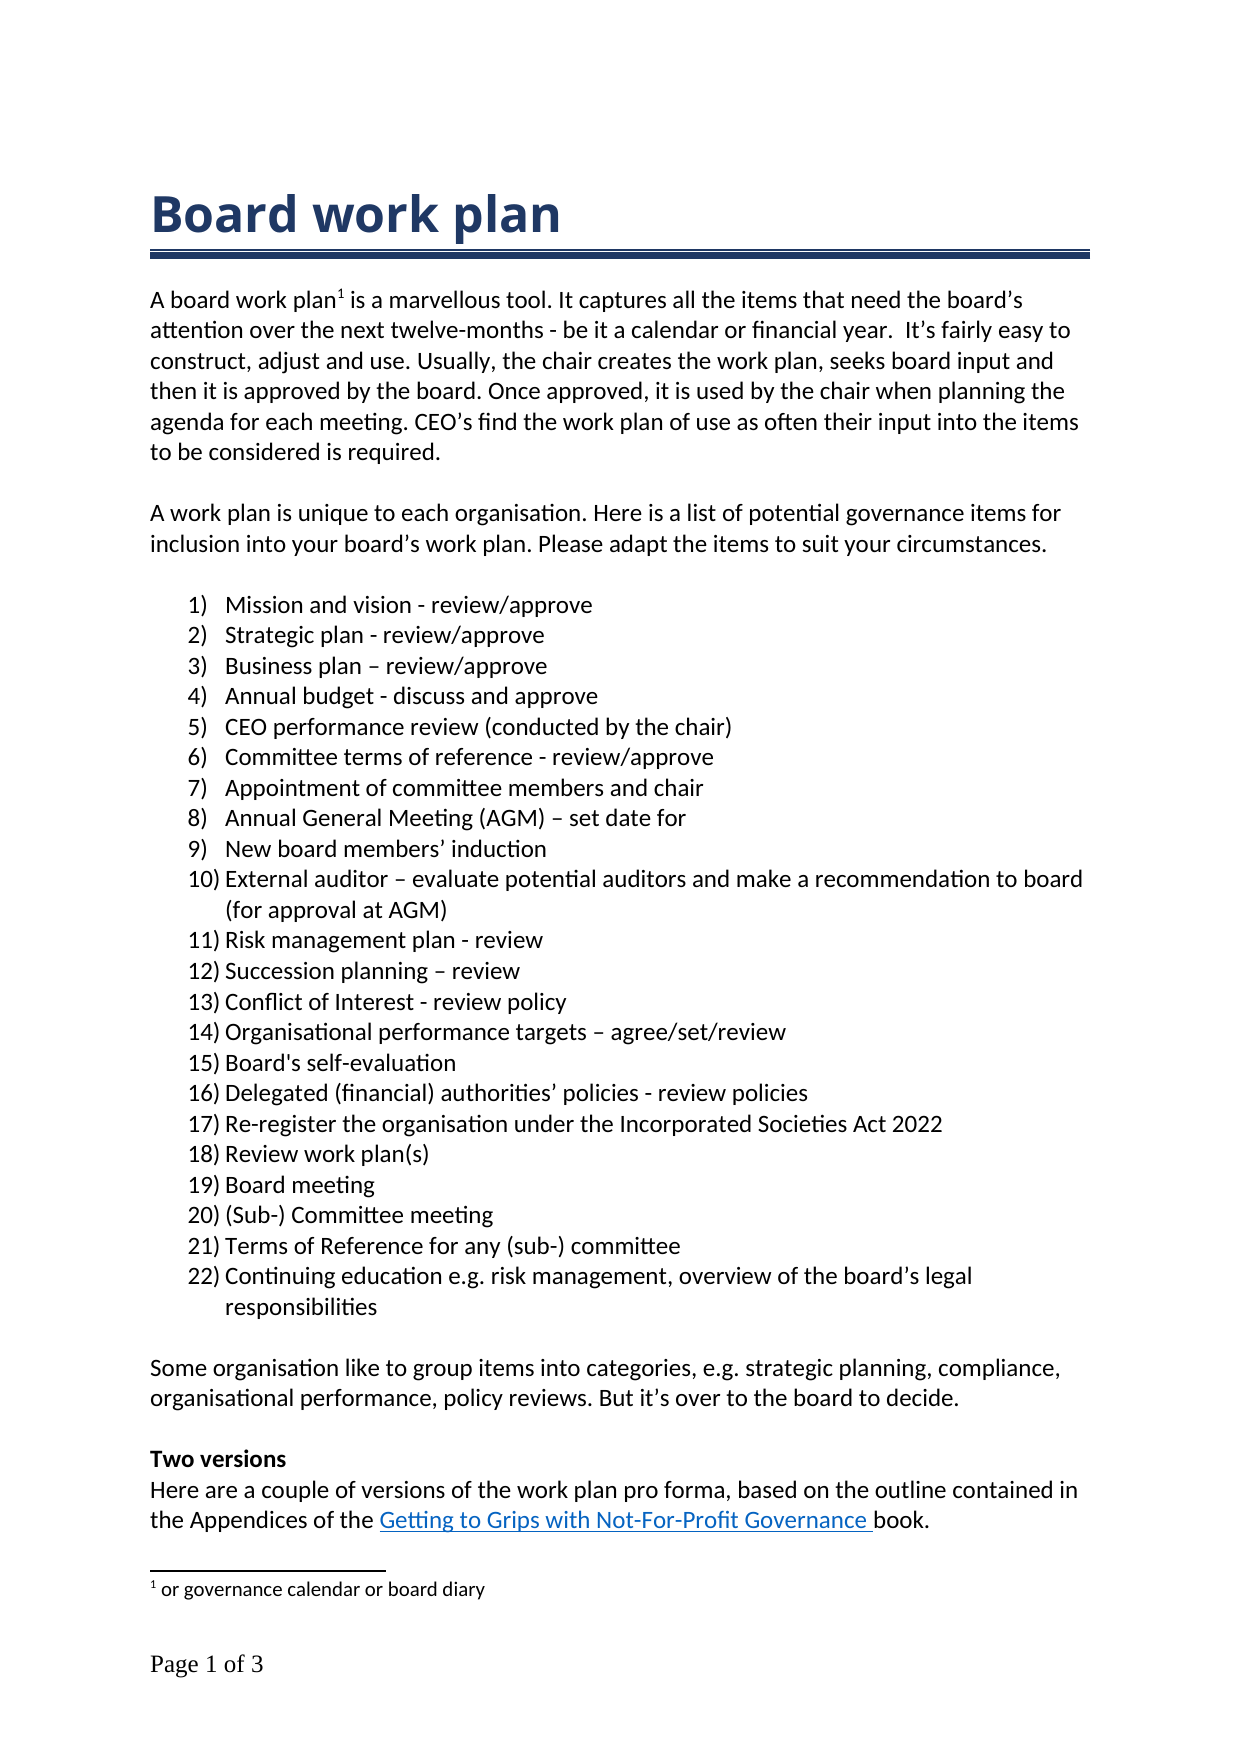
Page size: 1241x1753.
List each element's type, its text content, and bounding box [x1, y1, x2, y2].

list Risk management plan - review [187, 925, 1090, 955]
list Succession planning – review [187, 955, 1090, 986]
list Annual General Meeting (AGM) – set date for [187, 803, 1090, 833]
list Review work plan(s) [187, 1138, 1090, 1169]
list Mission and vision - review/approve [187, 589, 1090, 619]
text Here are a couple of versions of the work plan pro forma, based on the outline contained in the Appendices of the Getting to Grips with Not-For-Profit Governance book. [150, 1474, 1090, 1535]
subtitle Board work plan [150, 179, 1090, 249]
list Organisational performance targets – agree/set/review [187, 1016, 1090, 1047]
list Conflict of Interest - review policy [187, 986, 1090, 1016]
list External auditor – evaluate potential auditors and make a recommendation to board (for approval at AGM) [187, 864, 1090, 925]
list (Sub-) Committee meeting [187, 1199, 1090, 1230]
text Two versions [150, 1443, 1090, 1474]
text Some organisation like to group items into categories, e.g. strategic planning, compliance, organisational performance, policy reviews. But it’s over to the board to decide. [150, 1352, 1090, 1413]
list Continuing education e.g. risk management, overview of the board’s legal responsibilities [187, 1260, 1090, 1321]
list Committee terms of reference - review/approve [187, 742, 1090, 772]
list Board meeting [187, 1169, 1090, 1199]
list Re-register the organisation under the Incorporated Societies Act 2022 [187, 1108, 1090, 1138]
list Business plan – review/approve [187, 650, 1090, 681]
list Appointment of committee members and chair [187, 772, 1090, 803]
list CEO performance review (conducted by the chair) [187, 711, 1090, 742]
list Annual budget - discuss and approve [187, 681, 1090, 711]
list Board's self-evaluation [187, 1047, 1090, 1077]
list Strategic plan - review/approve [187, 619, 1090, 650]
list New board members’ induction [187, 833, 1090, 864]
text A board work plan is a marvellous tool. It captures all the items that need the board’s attention over the next twelve-months - be it a calendar or financial year. It’s fairly easy to construct, adjust and use. Usually, the chair creates the work plan, seeks board input and then it is approved by the board. Once approved, it is used by the chair when planning the agenda for each meeting. CEO’s find the work plan of use as often their input into the items to be considered is required. [150, 284, 1090, 467]
list Terms of Reference for any (sub-) committee [187, 1230, 1090, 1260]
list Delegated (financial) authorities’ policies - review policies [187, 1077, 1090, 1108]
text A work plan is unique to each organisation. Here is a list of potential governance items for inclusion into your board’s work plan. Please adapt the items to suit your circumstances. [150, 497, 1090, 558]
